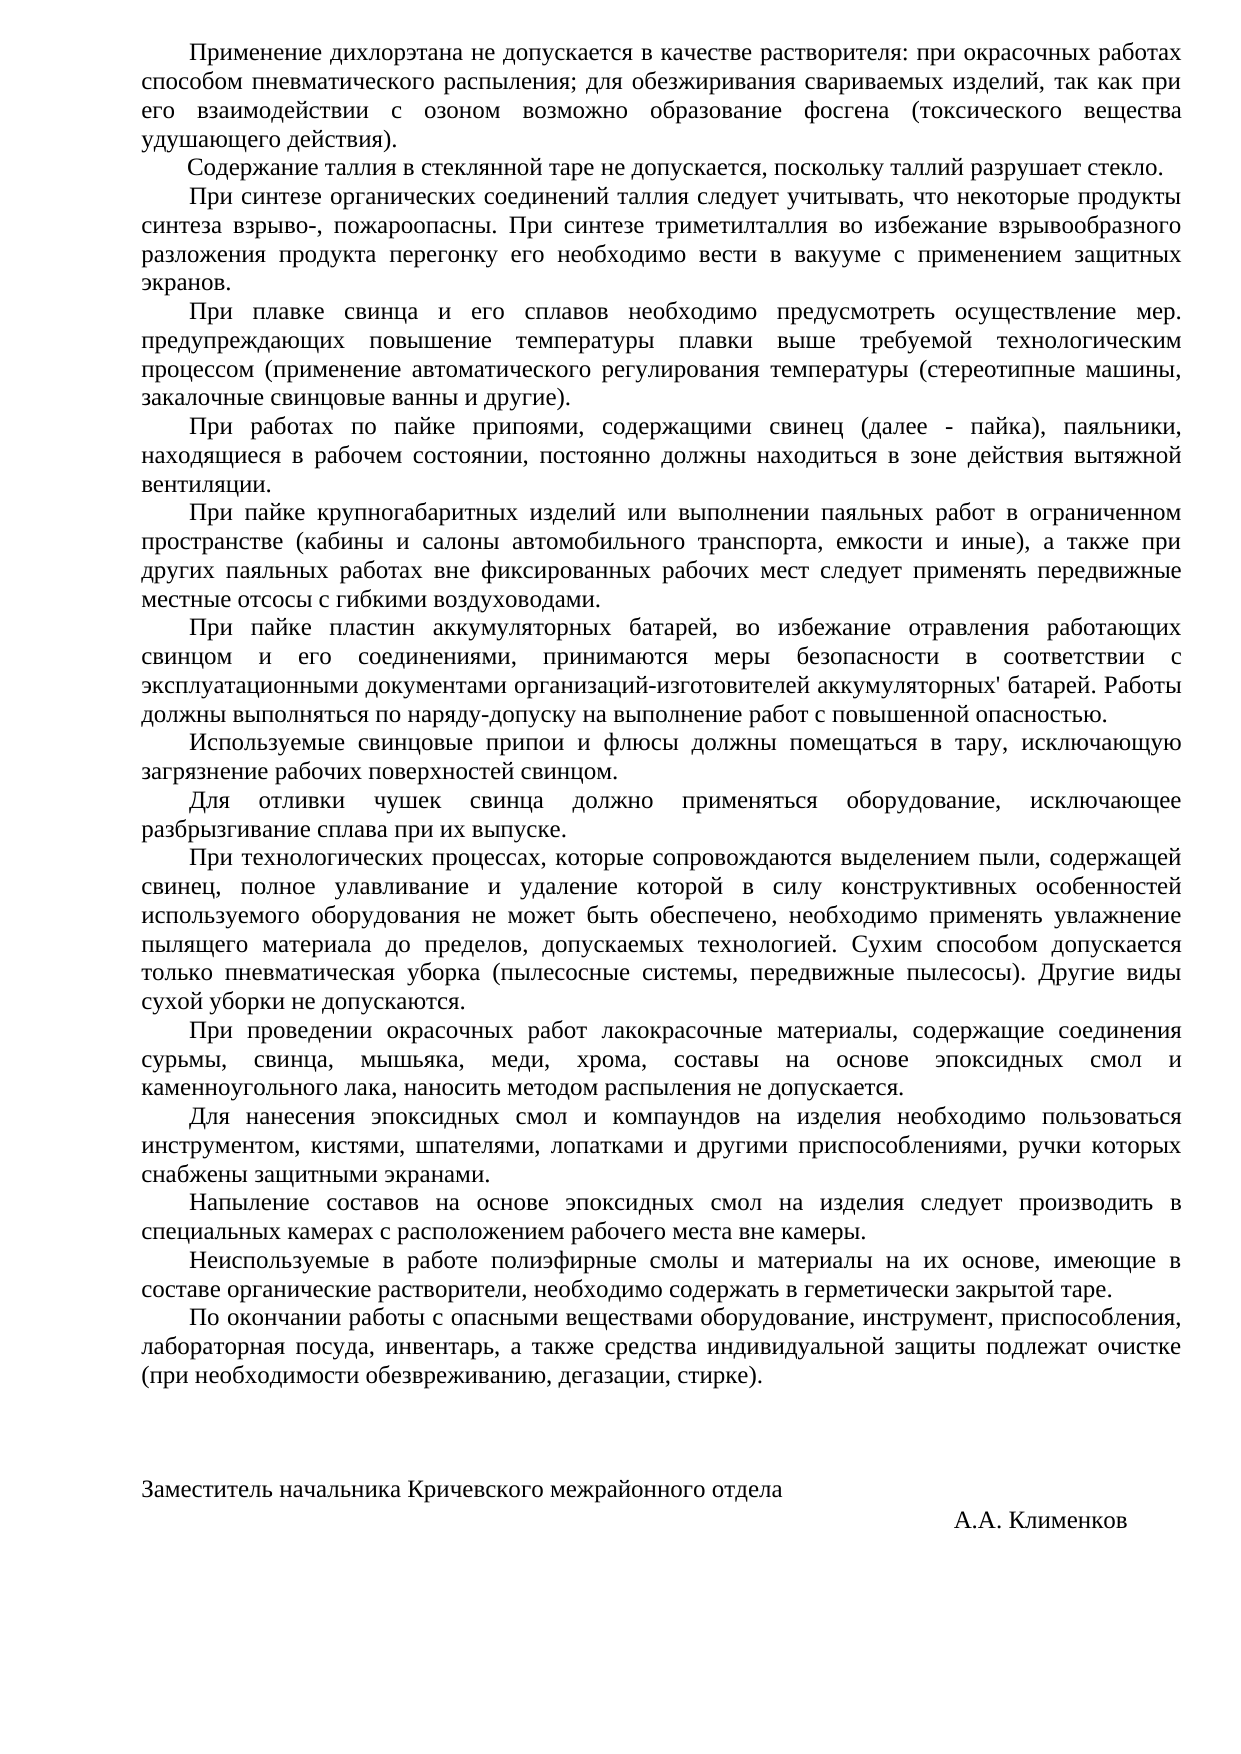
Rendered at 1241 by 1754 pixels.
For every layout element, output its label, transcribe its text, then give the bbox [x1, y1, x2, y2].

text Содержание таллия в стеклянной таре не допускается, поскольку таллий разрушает стекло. [141, 152, 1183, 181]
text При проведении окрасочных работ лакокрасочные материалы, содержащие соединения сурьмы, свинца, мышьяка, меди, хрома, составы на основе эпоксидных смол и каменноугольного лака, наносить методом распыления не допускается. [141, 1015, 1183, 1101]
text Используемые свинцовые припои и флюсы должны помещаться в тару, исключающую загрязнение рабочих поверхностей свинцом. [141, 727, 1183, 785]
text При технологических процессах, которые сопровождаются выделением пыли, содержащей свинец, полное улавливание и удаление которой в силу конструктивных особенностей используемого оборудования не может быть обеспечено, необходимо применять увлажнение пылящего материала до пределов, допускаемых технологией. Сухим способом допускается только пневматическая уборка (пылесосные системы, передвижные пылесосы). Другие виды сухой уборки не допускаются. [141, 842, 1183, 1015]
text Для нанесения эпоксидных смол и компаундов на изделия необходимо пользоваться инструментом, кистями, шпателями, лопатками и другими приспособлениями, ручки которых снабжены защитными экранами. [141, 1101, 1183, 1187]
text Заместитель начальника Кричевского межрайонного отдела [141, 1474, 1183, 1503]
text При синтезе органических соединений таллия следует учитывать, что некоторые продукты синтеза взрыво-, пожароопасны. При синтезе триметилталлия во избежание взрывообразного разложения продукта перегонку его необходимо вести в вакууме с применением защитных экранов. [141, 181, 1183, 296]
text При пайке крупногабаритных изделий или выполнении паяльных работ в ограниченном пространстве (кабины и салоны автомобильного транспорта, емкости и иные), а также при других паяльных работах вне фиксированных рабочих мест следует применять передвижные местные отсосы с гибкими воздуховодами. [141, 497, 1183, 612]
text При работах по пайке припоями, содержащими свинец (далее - пайка), паяльники, находящиеся в рабочем состоянии, постоянно должны находиться в зоне действия вытяжной вентиляции. [141, 411, 1183, 497]
text При пайке пластин аккумуляторных батарей, во избежание отравления работающих свинцом и его соединениями, принимаются меры безопасности в соответствии с эксплуатационными документами организаций-изготовителей аккумуляторных' батарей. Работы должны выполняться по наряду-допуску на выполнение работ с повышенной опасностью. [141, 612, 1183, 727]
text Неиспользуемые в работе полиэфирные смолы и материалы на их основе, имеющие в составе органические растворители, необходимо содержать в герметически закрытой таре. [141, 1245, 1183, 1302]
text Для отливки чушек свинца должно применяться оборудование, исключающее разбрызгивание сплава при их выпуске. [141, 785, 1183, 842]
text Напыление составов на основе эпоксидных смол на изделия следует производить в специальных камерах с расположением рабочего места вне камеры. [141, 1187, 1183, 1245]
text По окончании работы с опасными веществами оборудование, инструмент, приспособления, лабораторная посуда, инвентарь, а также средства индивидуальной защиты подлежат очистке (при необходимости обезвреживанию, дегазации, стирке). [141, 1302, 1183, 1389]
text При плавке свинца и его сплавов необходимо предусмотреть осуществление мер. предупреждающих повышение температуры плавки выше требуемой технологическим процессом (применение автоматического регулирования температуры (стереотипные машины, закалочные свинцовые ванны и другие). [141, 296, 1183, 411]
text Применение дихлорэтана не допускается в качестве растворителя: при окрасочных работах способом пневматического распыления; для обезжиривания свариваемых изделий, так как при его взаимодействии с озоном возможно образование фосгена (токсического вещества удушающего действия). [141, 37, 1183, 152]
